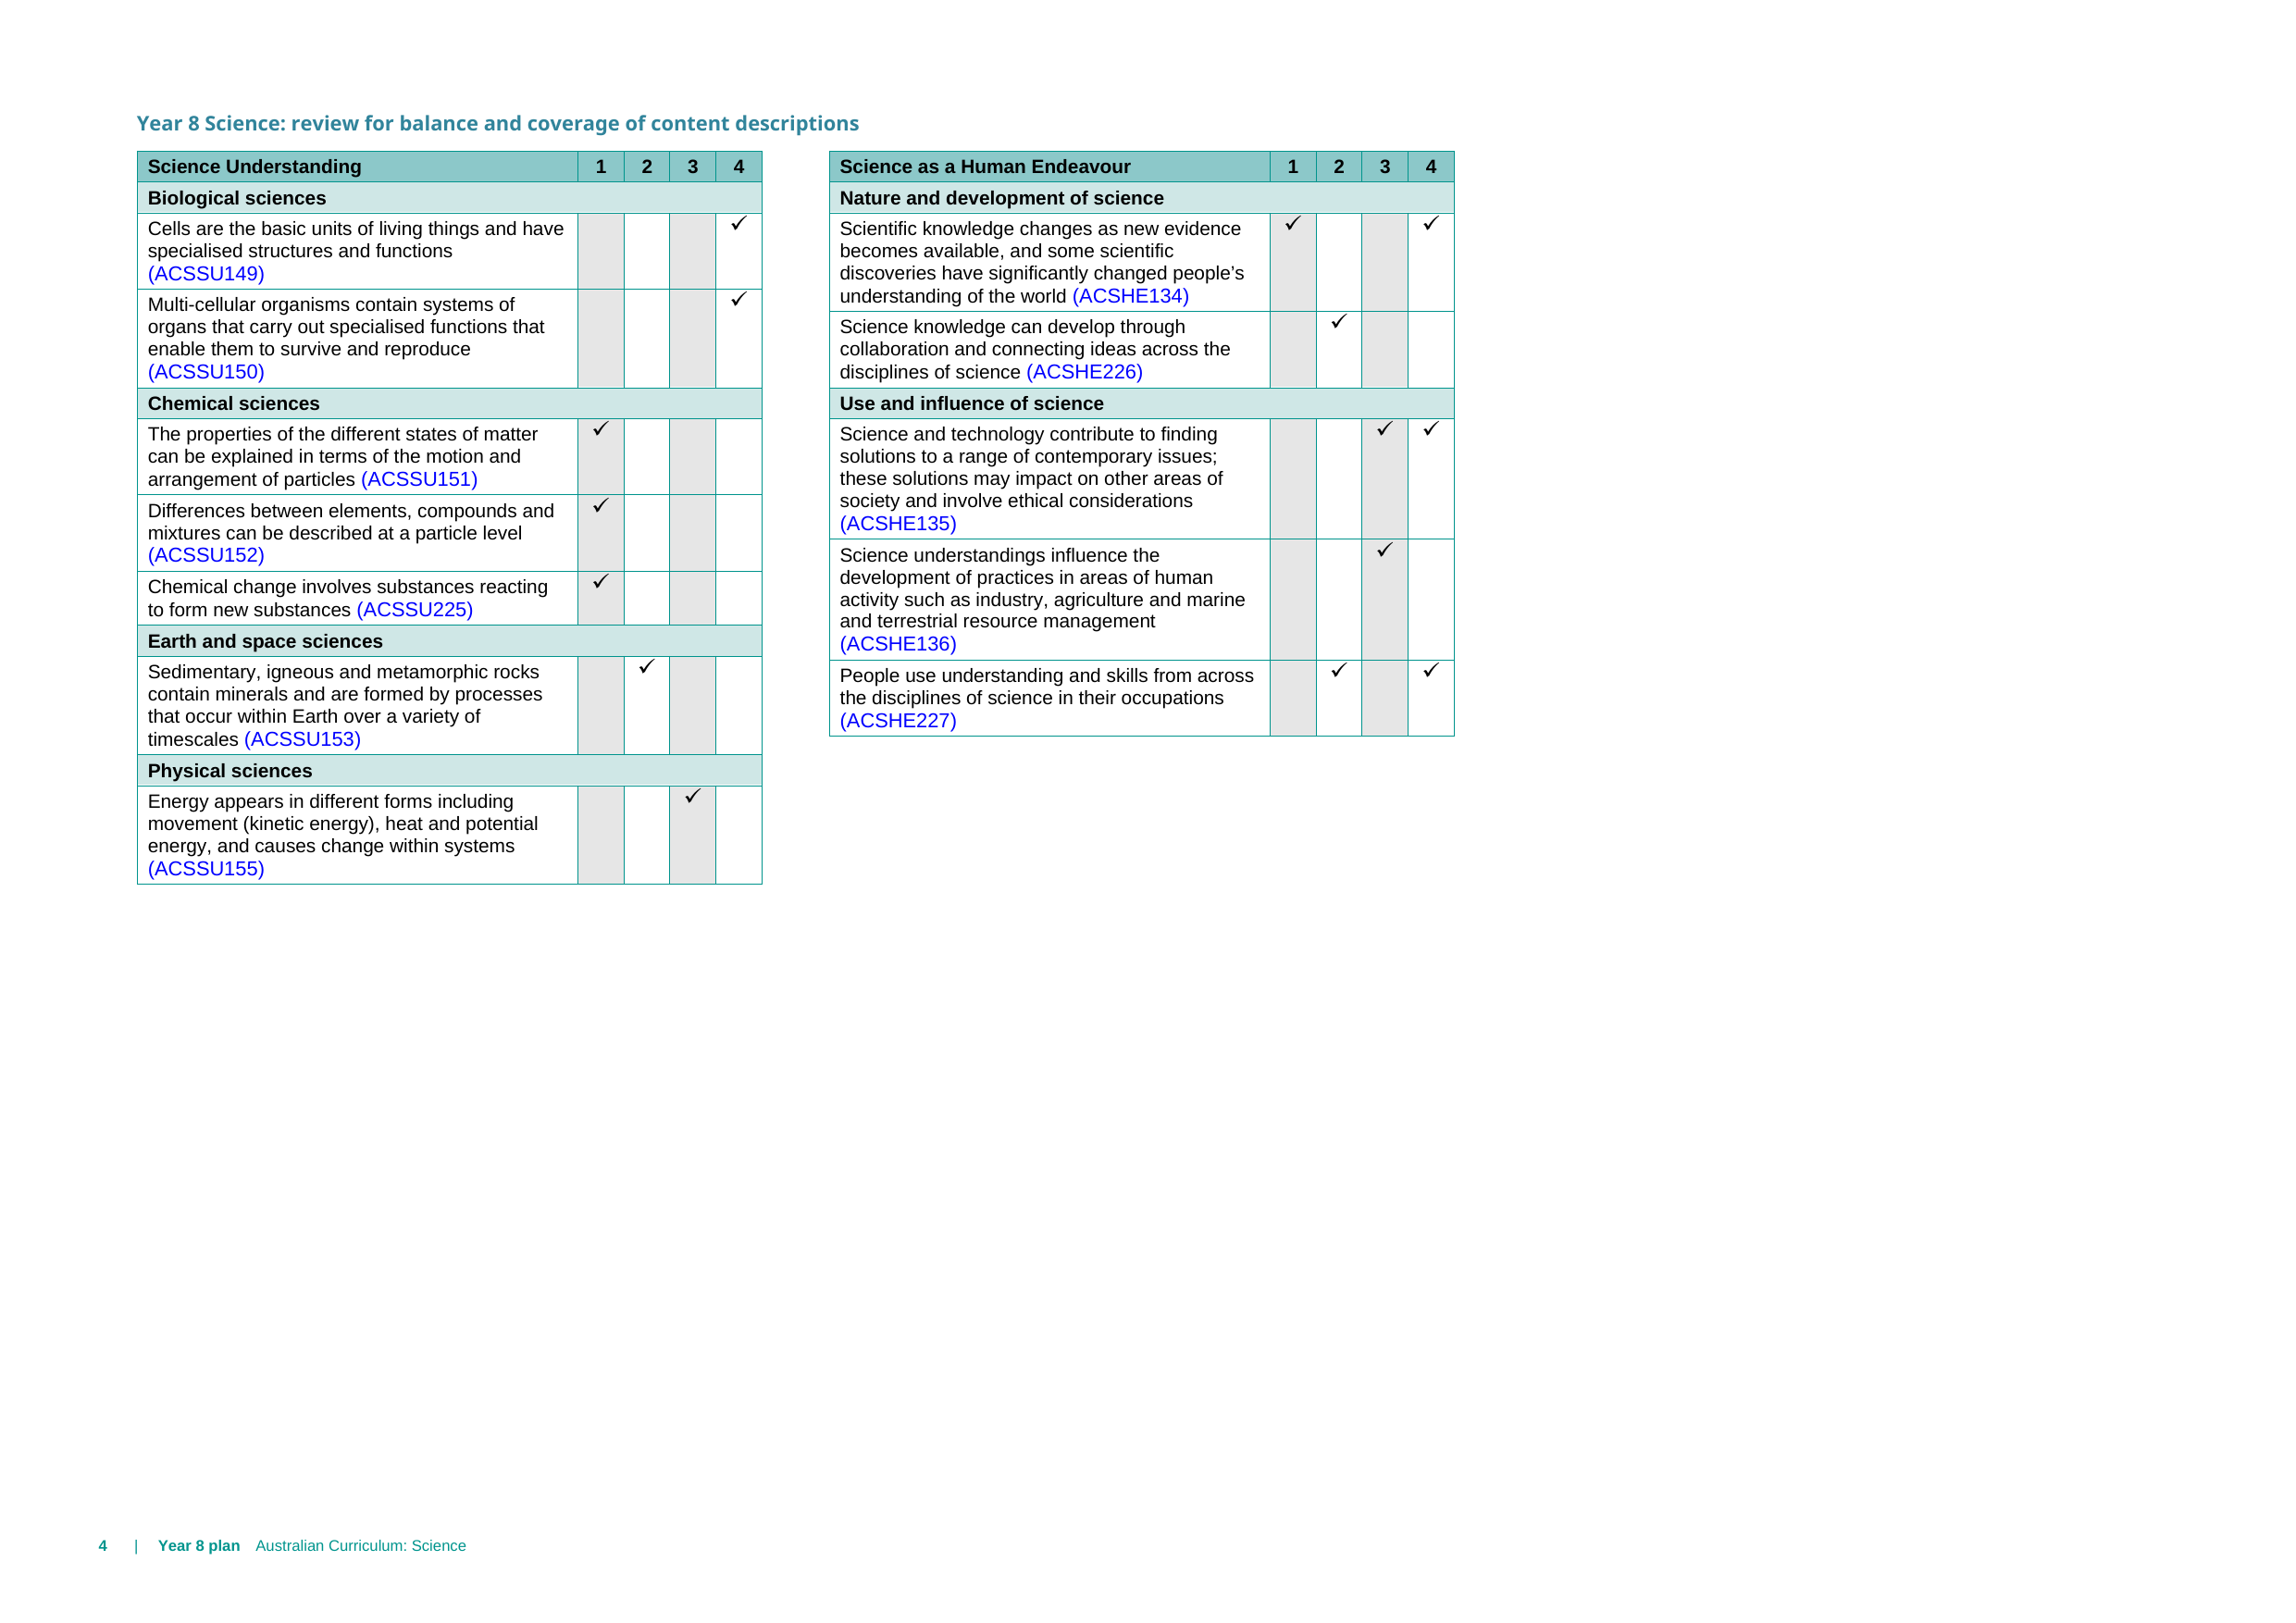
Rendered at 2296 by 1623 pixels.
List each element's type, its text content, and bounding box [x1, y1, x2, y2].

table_cell [625, 572, 669, 625]
table_header 1 [578, 152, 624, 181]
table_cell [670, 290, 715, 387]
table_cell [578, 214, 624, 289]
table_cell [1317, 661, 1361, 736]
table_cell Use and influence of science [830, 389, 1454, 418]
table_cell Science knowledge can develop through collaboration and connecting ideas across the disciplines of science (ACSHE226) [830, 312, 1270, 387]
table_cell [578, 495, 624, 571]
table_cell [578, 290, 624, 387]
table_cell Sedimentary, igneous and metamorphic rocks contain minerals and are formed by processes that occur within Earth over a variety of timescales (ACSSU153) [138, 657, 577, 754]
table_cell [670, 572, 715, 625]
table_cell [625, 419, 669, 494]
table_cell Differences between elements, compounds and mixtures can be described at a particle level (ACSSU152) [138, 495, 577, 571]
table_cell [716, 214, 762, 289]
table_header 4 [1409, 152, 1454, 181]
table_cell [1317, 214, 1361, 311]
table_cell [1317, 539, 1361, 660]
table_cell [716, 495, 762, 571]
table_cell The properties of the different states of matter can be explained in terms of the motion and arrangement of particles (ACSSU151) [138, 419, 577, 494]
table_cell [716, 572, 762, 625]
table_cell [625, 214, 669, 289]
table_cell [1362, 312, 1408, 387]
table_cell Multi-cellular organisms contain systems of organs that carry out specialised functions that enable them to survive and reproduce (ACSSU150) [138, 290, 577, 387]
table_cell [578, 572, 624, 625]
table_cell [625, 787, 669, 884]
table_header 3 [670, 152, 715, 181]
table_cell People use understanding and skills from across the disciplines of science in their occupations (ACSHE227) [830, 661, 1270, 736]
table_header 1 [1271, 152, 1316, 181]
table_cell Earth and space sciences [138, 626, 762, 656]
table_cell [716, 787, 762, 884]
table_cell [670, 787, 715, 884]
table_cell [578, 657, 624, 754]
table_cell [625, 657, 669, 754]
table_header 2 [625, 152, 669, 181]
table_cell Scientific knowledge changes as new evidence becomes available, and some scientific discoveries have significantly changed people’s understanding of the world (ACSHE134) [830, 214, 1270, 311]
table_cell [716, 419, 762, 494]
table_cell [1409, 312, 1454, 387]
table_cell [670, 419, 715, 494]
table_cell [578, 419, 624, 494]
table_cell [670, 657, 715, 754]
table_header Science as a Human Endeavour [830, 152, 1270, 181]
table_cell [1271, 214, 1316, 311]
table_cell [1409, 419, 1454, 539]
table_header 3 [1362, 152, 1408, 181]
table_cell [670, 495, 715, 571]
table_cell [1271, 312, 1316, 387]
table_cell [625, 290, 669, 387]
table_cell Science understandings influence the development of practices in areas of human activity such as industry, agriculture and marine and terrestrial resource management (ACSHE136) [830, 539, 1270, 660]
table_cell [716, 290, 762, 387]
table_cell [1317, 419, 1361, 539]
table_cell [1409, 214, 1454, 311]
table_cell [716, 657, 762, 754]
table_cell [625, 495, 669, 571]
table_cell Physical sciences [138, 755, 762, 785]
table_cell Cells are the basic units of living things and have specialised structures and functions (ACSSU149) [138, 214, 577, 289]
table_header Science Understanding [138, 152, 577, 181]
title Year 8 Science: review for balance and coverage of content descriptions [137, 109, 2159, 137]
table_cell [1409, 661, 1454, 736]
table_cell [1362, 661, 1408, 736]
table_cell Nature and development of science [830, 182, 1454, 212]
table_cell [1409, 539, 1454, 660]
table_cell Chemical sciences [138, 389, 762, 418]
table_cell [1362, 419, 1408, 539]
table_cell [670, 214, 715, 289]
table_cell [1271, 661, 1316, 736]
table_cell [1271, 419, 1316, 539]
table_header 4 [716, 152, 762, 181]
table_cell [1317, 312, 1361, 387]
table_cell [1271, 539, 1316, 660]
table_cell [1362, 214, 1408, 311]
table_cell Energy appears in different forms including movement (kinetic energy), heat and potential energy, and causes change within systems (ACSSU155) [138, 787, 577, 884]
table_cell Science and technology contribute to finding solutions to a range of contemporary issues; these solutions may impact on other areas of society and involve ethical considerations (ACSHE135) [830, 419, 1270, 539]
table_cell Chemical change involves substances reacting to form new substances (ACSSU225) [138, 572, 577, 625]
table_cell [1362, 539, 1408, 660]
table_header 2 [1317, 152, 1361, 181]
table_cell Biological sciences [138, 182, 762, 212]
table_cell [578, 787, 624, 884]
